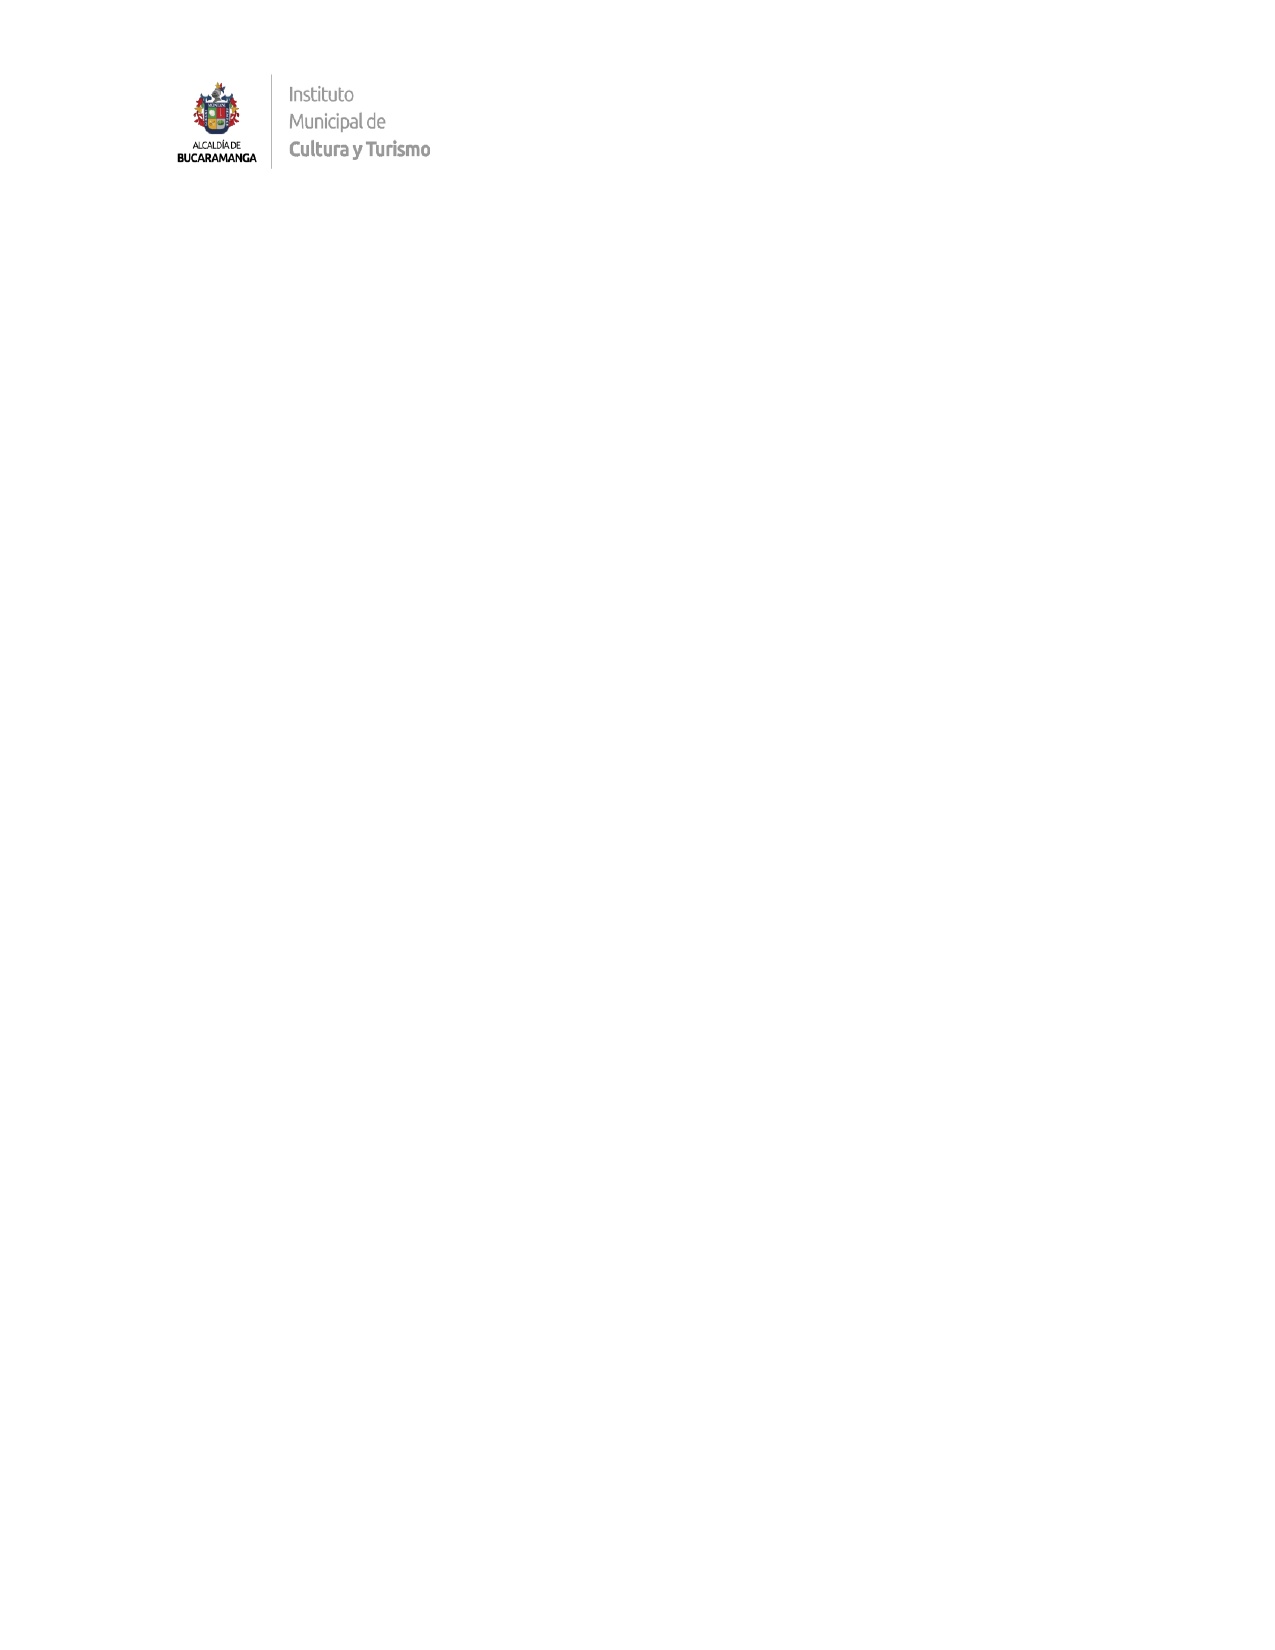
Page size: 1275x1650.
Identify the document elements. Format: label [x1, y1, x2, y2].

picture [177, 73, 430, 169]
